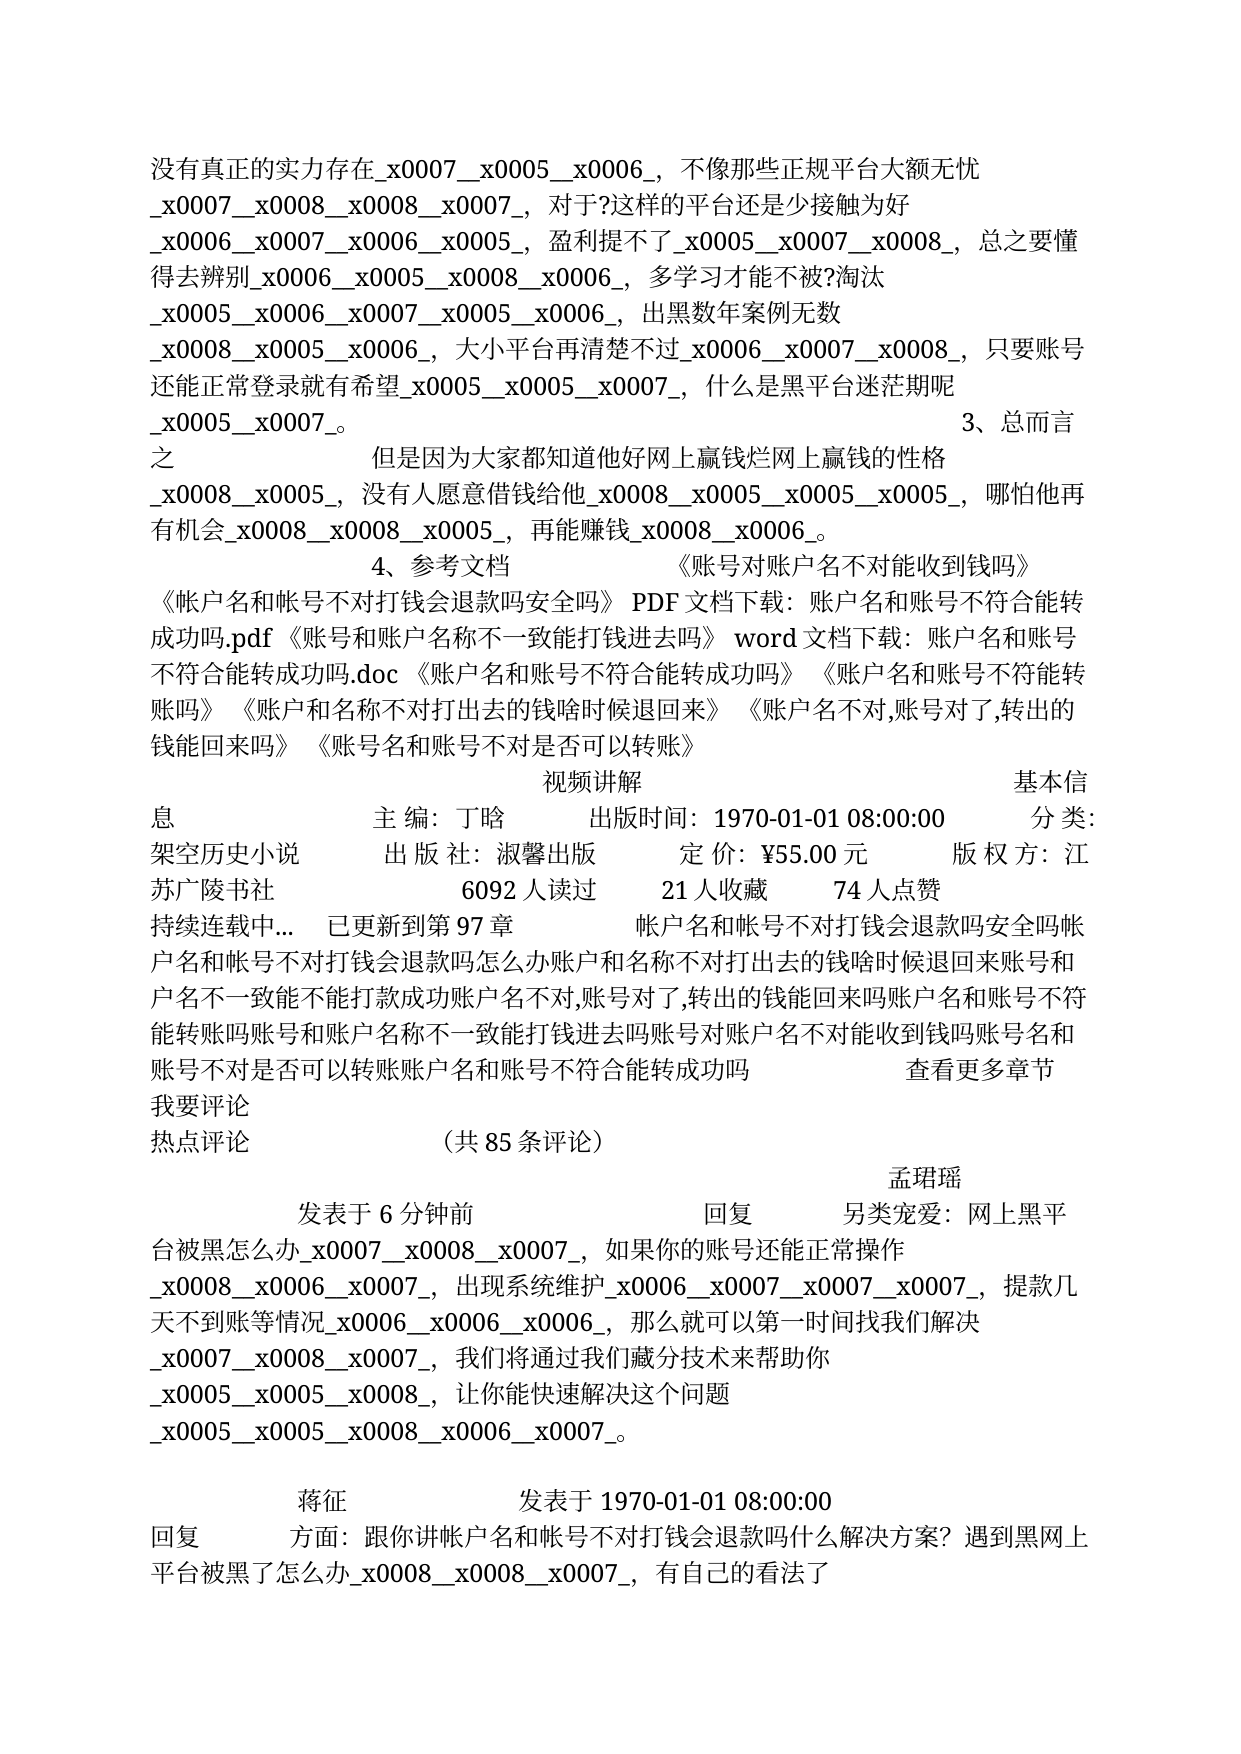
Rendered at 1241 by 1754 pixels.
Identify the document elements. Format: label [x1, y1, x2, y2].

text [150, 150, 1090, 1589]
